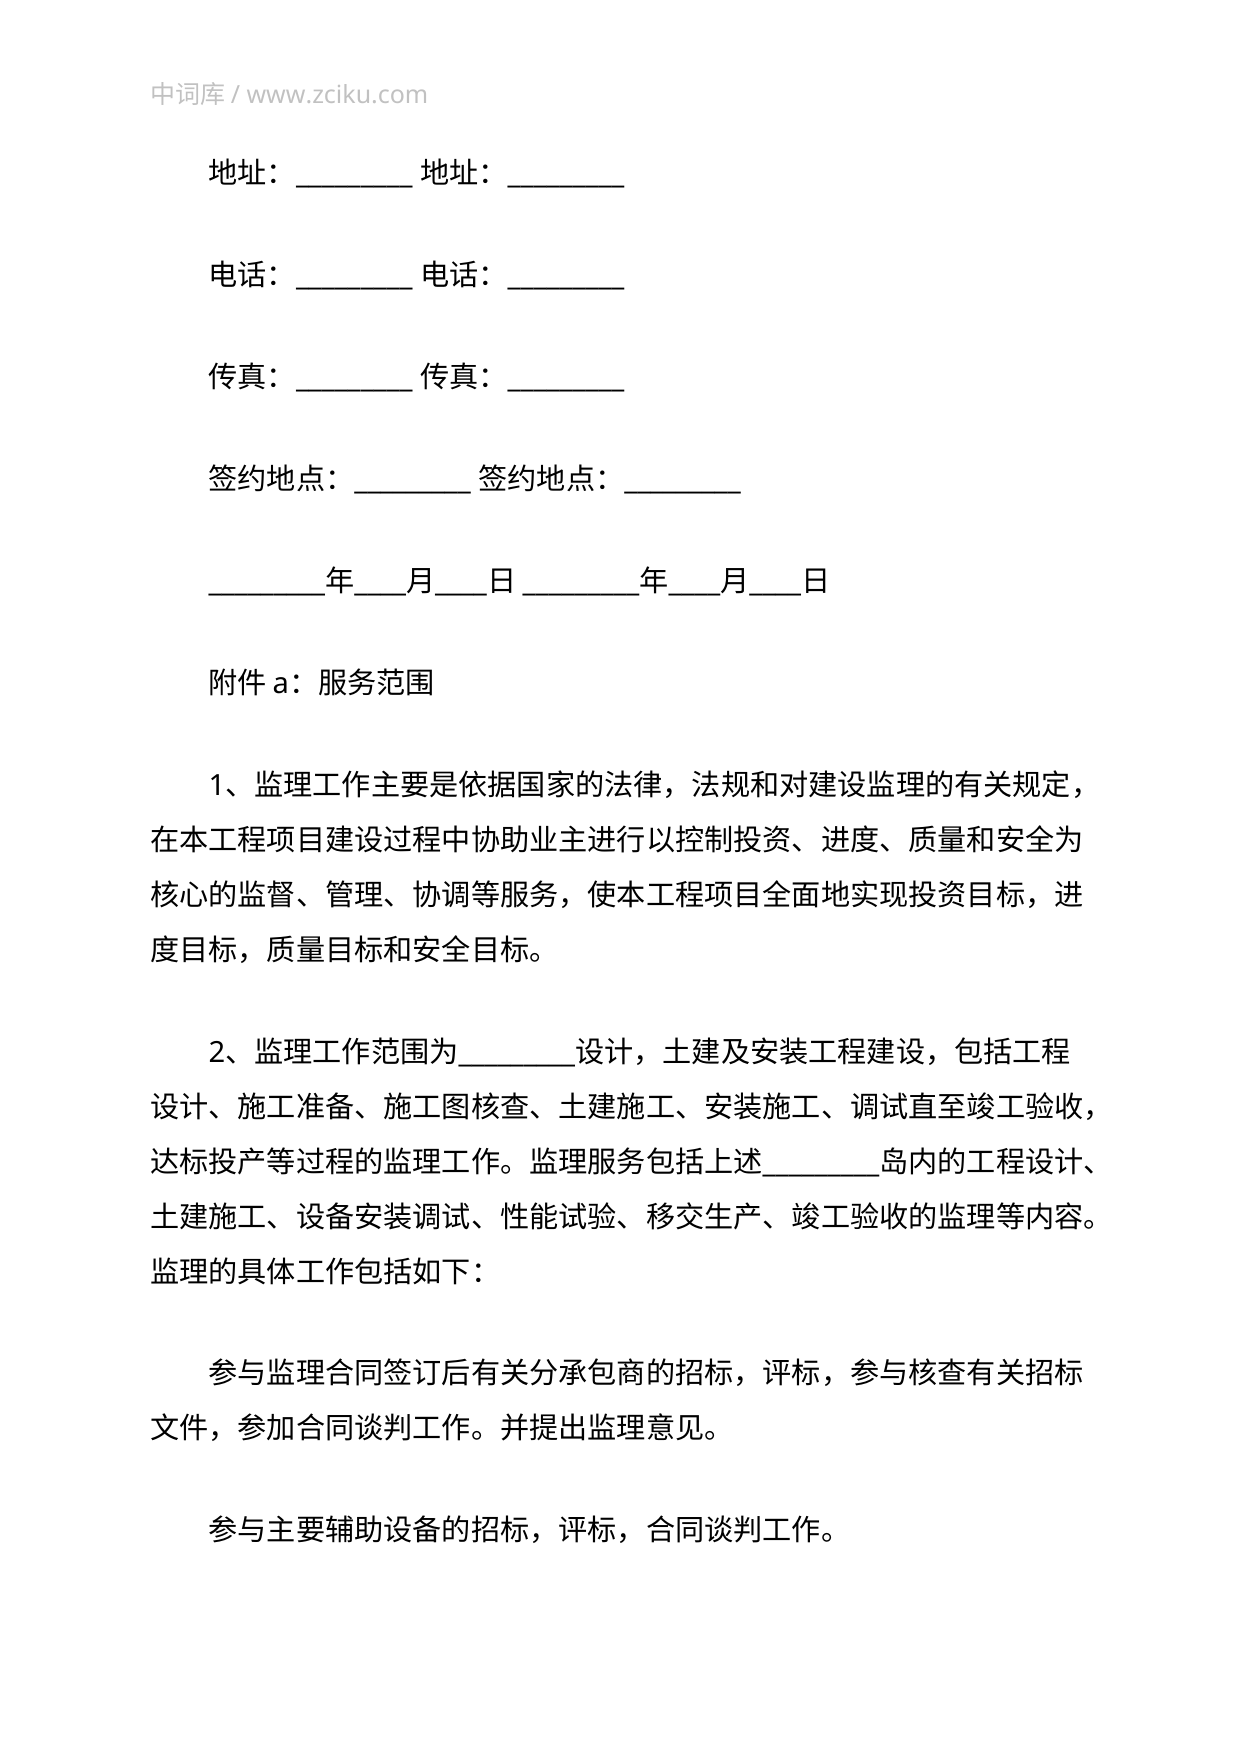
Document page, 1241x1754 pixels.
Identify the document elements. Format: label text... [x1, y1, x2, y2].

text 传真：_________ 传真：_________ [150, 354, 1090, 396]
text _________年____月____日 _________年____月____日 [150, 558, 1090, 600]
text 签约地点：_________ 签约地点：_________ [150, 456, 1090, 498]
text 参与主要辅助设备的招标，评标，合同谈判工作。 [150, 1507, 1090, 1549]
text 电话：_________ 电话：_________ [150, 252, 1090, 294]
text 地址：_________ 地址：_________ [150, 150, 1090, 192]
text 附件a：服务范围 [150, 660, 1090, 702]
text 参与监理合同签订后有关分承包商的招标，评标，参与核查有关招标文件，参加合同谈判工作。并提出监理意见。 [150, 1350, 1090, 1447]
text 2、监理工作范围为_________设计，土建及安装工程建设，包括工程设计、施工准备、施工图核查、土建施工、安装施工、调试直至竣工验收，达标投产等过程的监理工作。监理服务包括上述_________岛内的工程设计、土建施工、设备安装调试、性能试验、移交生产、竣工验收的监理等内容。监理的具体工作包括如下： [150, 1028, 1090, 1291]
text 1、监理工作主要是依据国家的法律，法规和对建设监理的有关规定，在本工程项目建设过程中协助业主进行以控制投资、进度、质量和安全为核心的监督、管理、协调等服务，使本工程项目全面地实现投资目标，进度目标，质量目标和安全目标。 [150, 762, 1090, 969]
